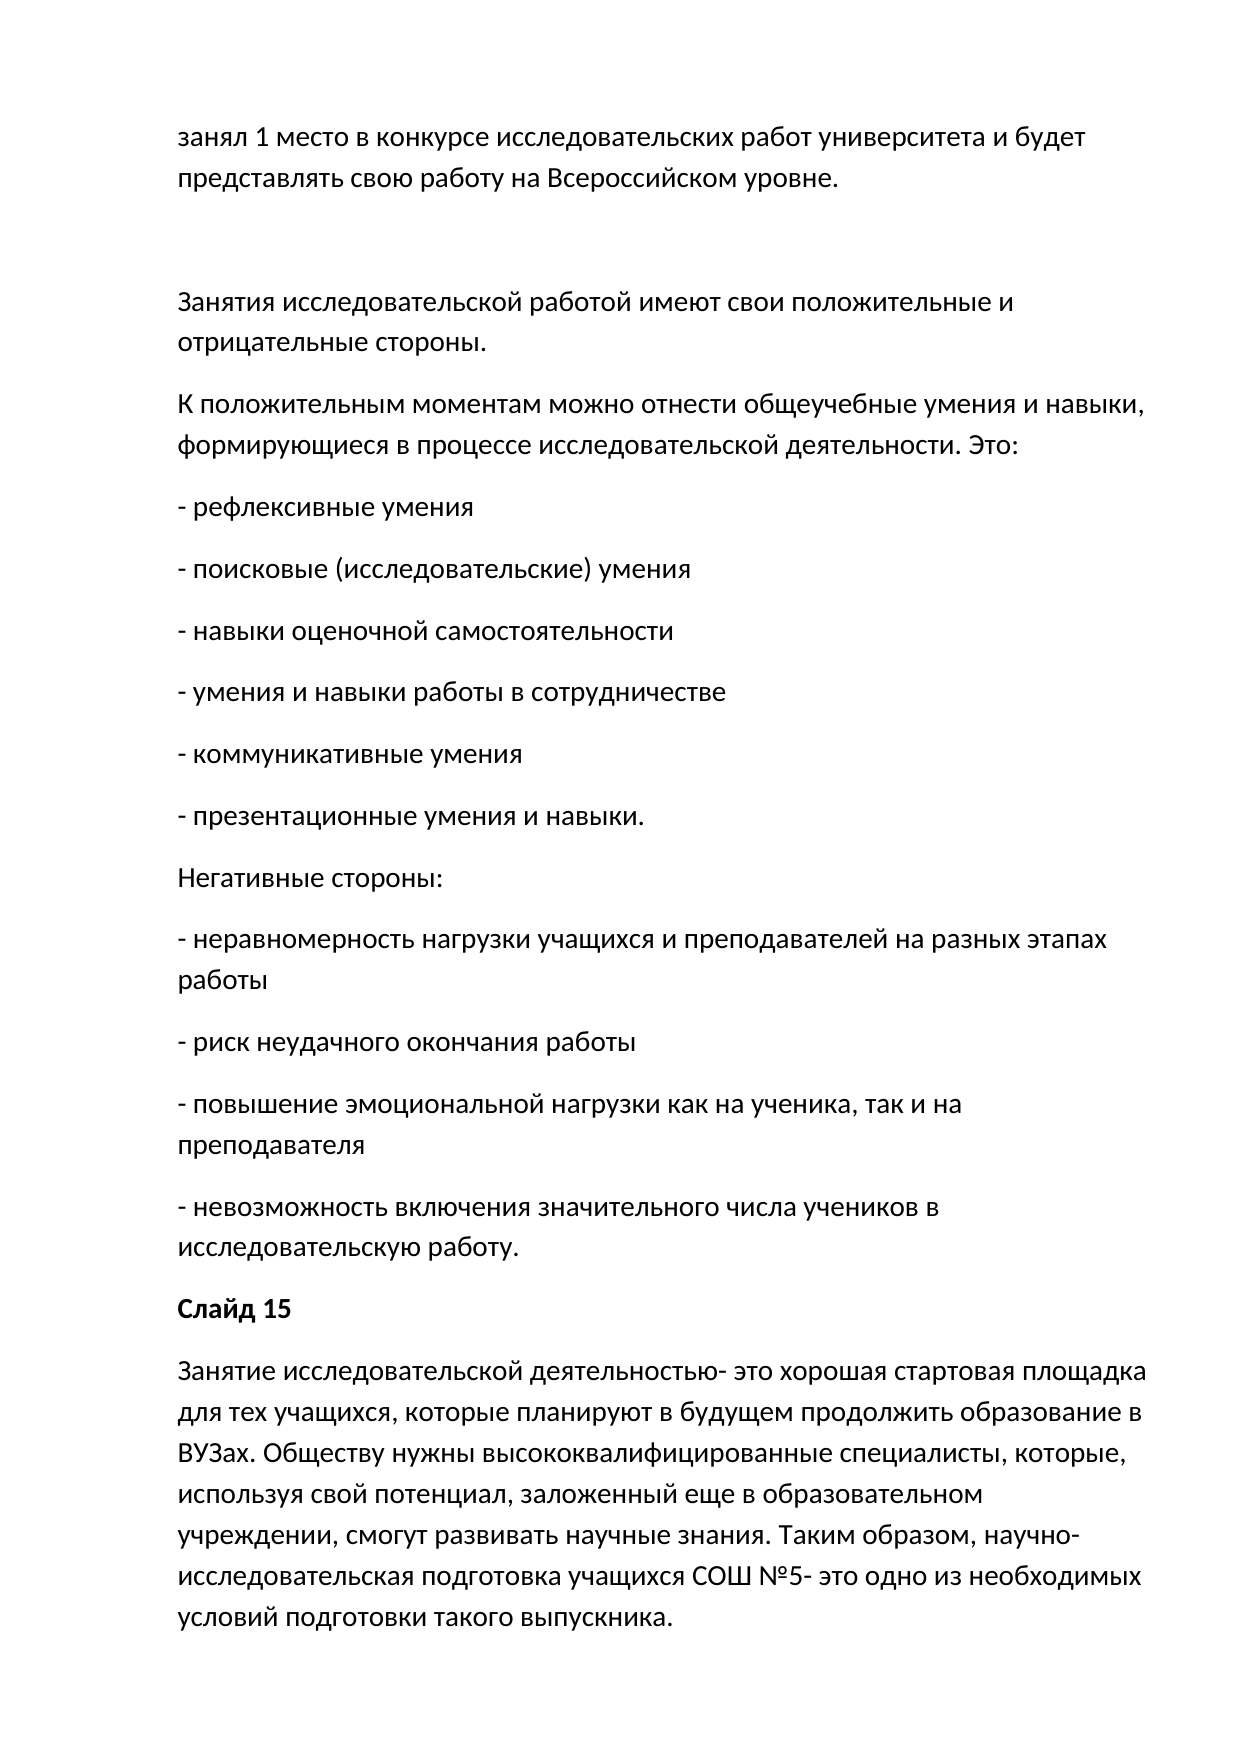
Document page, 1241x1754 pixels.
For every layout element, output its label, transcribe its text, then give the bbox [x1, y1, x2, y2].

text - неравномерность нагрузки учащихся и преподавателей на разных этапах работы [177, 920, 1152, 997]
text - невозможность включения значительного числа учеников в исследовательскую работу. [177, 1188, 1152, 1264]
text - риск неудачного окончания работы [177, 1023, 1152, 1059]
text - коммуникативные умения [177, 735, 1152, 771]
text - презентационные умения и навыки. [177, 797, 1152, 832]
text Занятие исследовательской деятельностью- это хорошая стартовая площадка для тех учащихся, которые планируют в будущем продолжить образование в ВУЗах. Обществу нужны высококвалифицированные специалисты, которые, используя свой потенциал, заложенный еще в образовательном учреждении, смогут развивать научные знания. Таким образом, научно- исследовательская подготовка учащихся СОШ №5- это одно из необходимых условий подготовки такого выпускника. [177, 1352, 1152, 1633]
text - поисковые (исследовательские) умения [177, 550, 1152, 585]
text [177, 118, 1152, 195]
text - навыки оценочной самостоятельности [177, 612, 1152, 647]
text Занятия исследовательской работой имеют свои положительные и отрицательные стороны. [177, 283, 1152, 359]
text - рефлексивные умения [177, 488, 1152, 524]
text - умения и навыки работы в сотрудничестве [177, 673, 1152, 709]
text - повышение эмоциональной нагрузки как на ученика, так и на преподавателя [177, 1085, 1152, 1161]
text Негативные стороны: [177, 859, 1152, 894]
text К положительным моментам можно отнести общеучебные умения и навыки, формирующиеся в процессе исследовательской деятельности. Это: [177, 385, 1152, 462]
text Слайд 15 [177, 1290, 1152, 1326]
